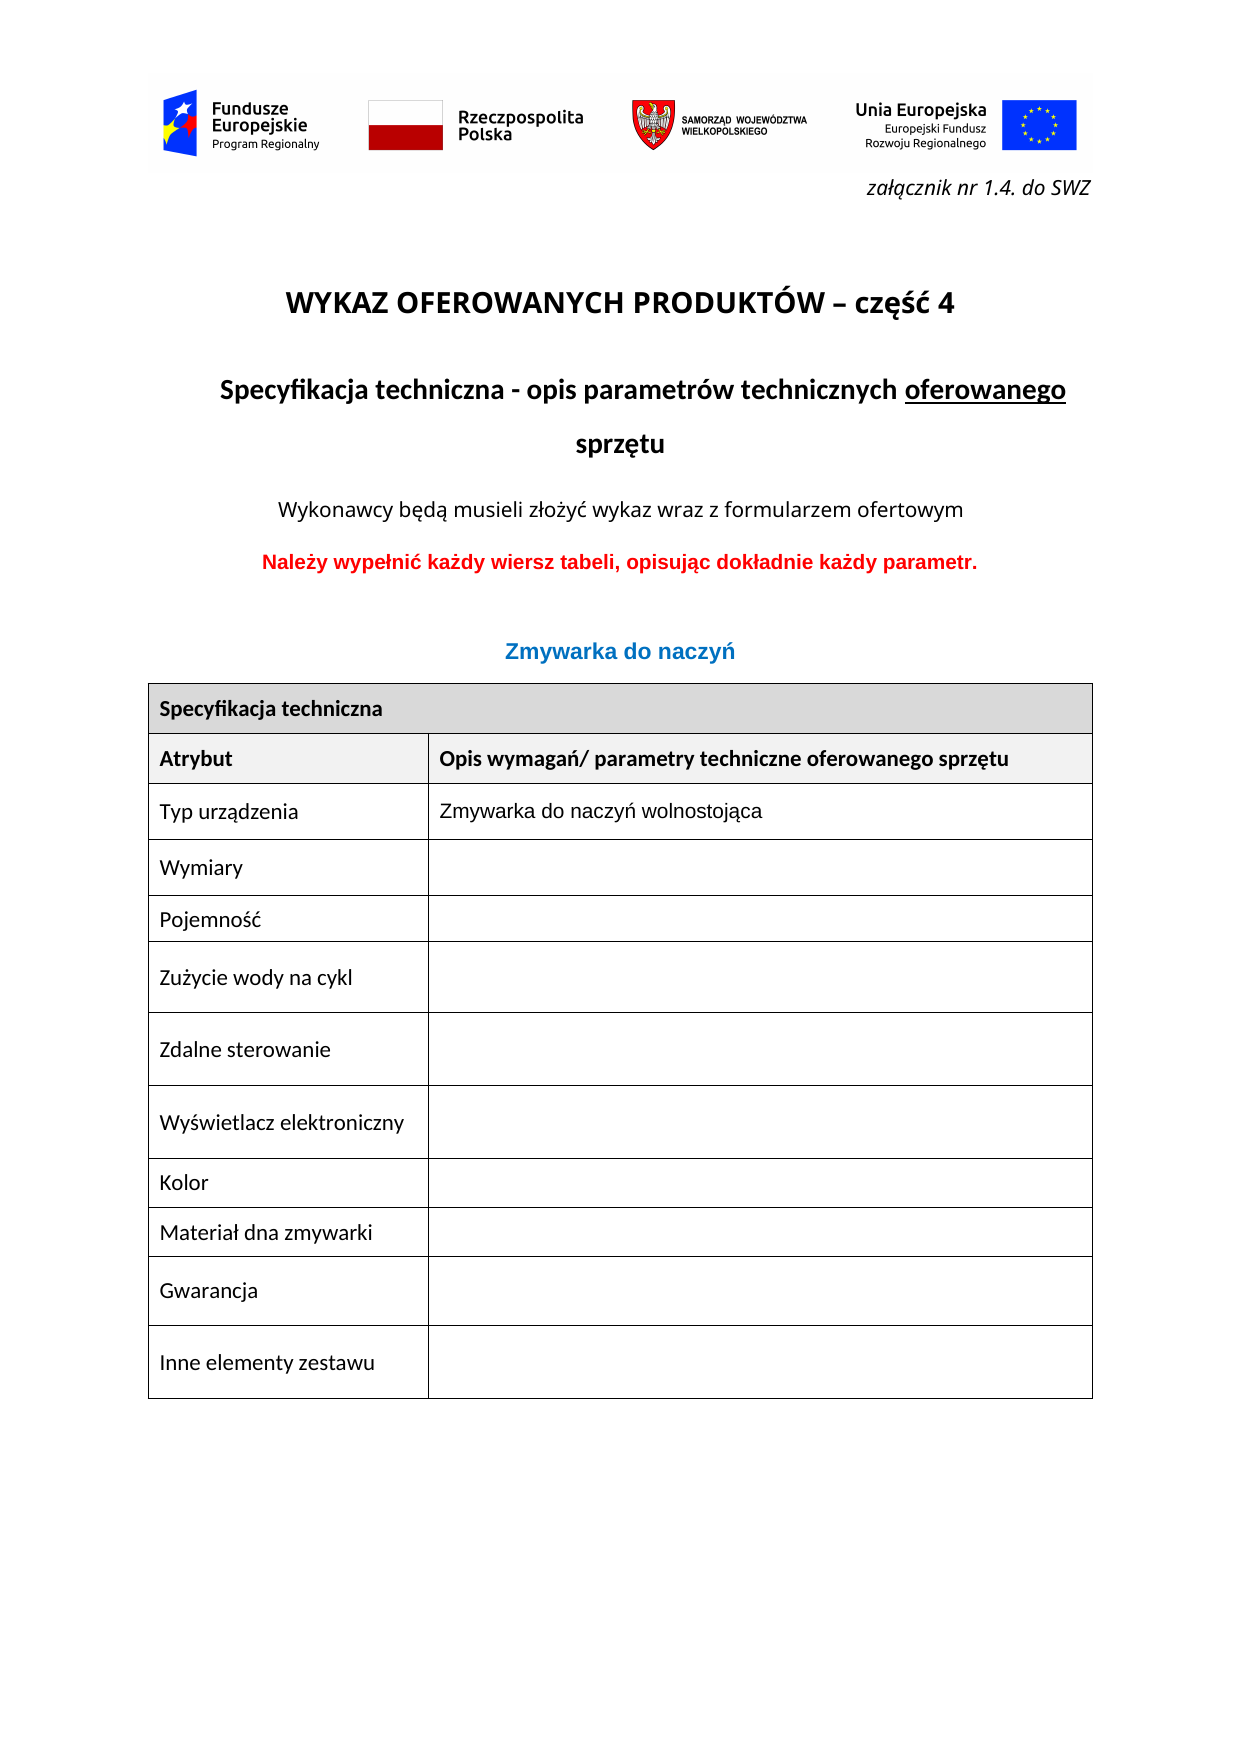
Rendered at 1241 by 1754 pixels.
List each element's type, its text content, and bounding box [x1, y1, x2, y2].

table_cell Pojemność [149, 896, 428, 941]
table_cell [429, 1257, 1092, 1325]
table_cell Zdalne sterowanie [149, 1013, 428, 1085]
table_cell Zużycie wody na cykl [149, 942, 428, 1012]
table_cell [429, 1326, 1092, 1397]
table_header Specyfikacja techniczna [149, 684, 1092, 733]
text Zmywarka do naczyń [148, 638, 1093, 664]
table_cell [429, 1208, 1092, 1256]
text WYKAZ OFEROWANYCH PRODUKTÓW – część 4 [148, 283, 1093, 322]
table_cell Inne elementy zestawu [149, 1326, 428, 1397]
table_cell [429, 1159, 1092, 1207]
table_cell Zmywarka do naczyń wolnostojąca [429, 784, 1092, 838]
table_cell [429, 840, 1092, 895]
table_cell Gwarancja [149, 1257, 428, 1325]
table_cell [429, 1013, 1092, 1085]
table_cell [429, 942, 1092, 1012]
table_cell [429, 1086, 1092, 1157]
text Wykonawcy będą musieli złożyć wykaz wraz z formularzem ofertowym [148, 495, 1094, 523]
table_cell Opis wymagań/ parametry techniczne oferowanego sprzętu [429, 734, 1092, 783]
table_cell Atrybut [149, 734, 428, 783]
picture [147, 73, 1093, 173]
table_cell Wyświetlacz elektroniczny [149, 1086, 428, 1157]
text Specyfikacja techniczna - opis parametrów technicznych oferowanego sprzętu [148, 371, 1093, 461]
table_cell Materiał dna zmywarki [149, 1208, 428, 1256]
table_cell Wymiary [149, 840, 428, 895]
table_cell [429, 896, 1092, 941]
text załącznik nr 1.4. do SWZ [148, 173, 1093, 201]
table_cell Typ urządzenia [149, 784, 428, 838]
table_cell Kolor [149, 1159, 428, 1207]
text Należy wypełnić każdy wiersz tabeli, opisując dokładnie każdy parametr. [148, 550, 1093, 574]
